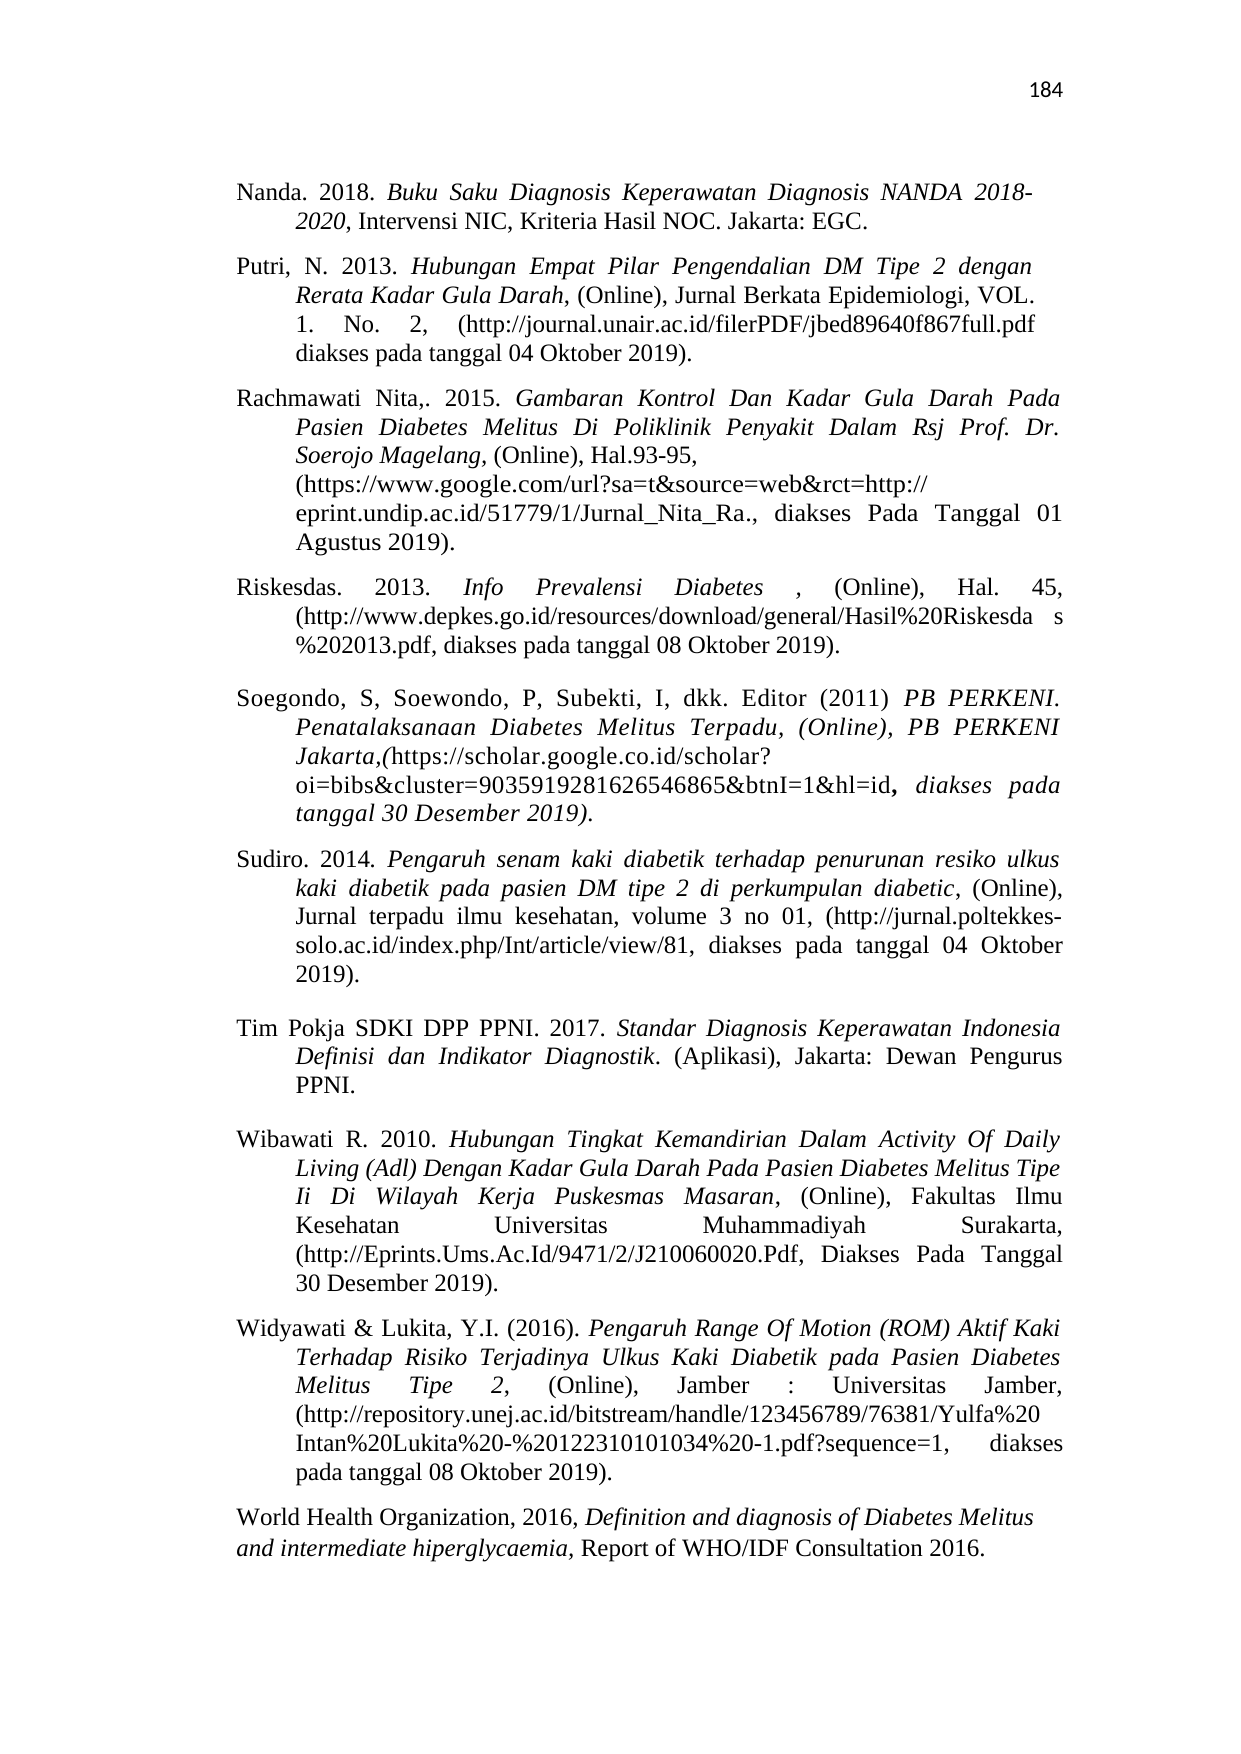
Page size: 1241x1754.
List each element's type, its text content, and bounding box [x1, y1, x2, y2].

text (https://www.google.com/url?sa=t&source=web&rct=http://eprint.undip.ac.id/51779/1/Jurnal_Nita_Ra., diakses Pada Tanggal 01 Agustus 2019). [295, 469, 1063, 556]
text World Health Organization, 2016, Definition and diagnosis of Diabetes Melitus and intermediate hiperglycaemia, Report of WHO/IDF Consultation 2016. [236, 1502, 1063, 1562]
text Sudiro. 2014. Pengaruh senam kaki diabetik terhadap penurunan resiko ulkus kaki diabetik pada pasien DM tipe 2 di perkumpulan diabetic, (Online), Jurnal terpadu ilmu kesehatan, volume 3 no 01, (http://jurnal.poltekkes-solo.ac.id/index.php/Int/article/view/81, diakses pada tanggal 04 Oktober 2019). [236, 844, 1063, 988]
text Riskesdas. 2013. Info Prevalensi Diabetes , (Online), Hal. 45, (http://www.depkes.go.id/resources/download/general/Hasil%20Riskesda s%202013.pdf, diakses pada tanggal 08 Oktober 2019). [236, 572, 1063, 658]
text Soegondo, S, Soewondo, P, Subekti, I, dkk. Editor (2011) PB PERKENI. Penatalaksanaan Diabetes Melitus Terpadu, (Online), PB PERKENI Jakarta,(https://scholar.google.co.id/scholar?oi=bibs&cluster=9035919281626546865&btnI=1&hl=id, diakses pada tanggal 30 Desember 2019). [236, 683, 1063, 827]
text Putri, N. 2013. Hubungan Empat Pilar Pengendalian DM Tipe 2 dengan Rerata Kadar Gula Darah, (Online), Jurnal Berkata Epidemiologi, VOL. 1. No. 2, (http://journal.unair.ac.id/filerPDF/jbed89640f867full.pdf diakses pada tanggal 04 Oktober 2019). [236, 251, 1035, 366]
text Tim Pokja SDKI DPP PPNI. 2017. Standar Diagnosis Keperawatan Indonesia Definisi dan Indikator Diagnostik. (Aplikasi), Jakarta: Dewan Pengurus PPNI. [236, 1013, 1063, 1099]
text Widyawati & Lukita, Y.I. (2016). Pengaruh Range Of Motion (ROM) Aktif Kaki Terhadap Risiko Terjadinya Ulkus Kaki Diabetik pada Pasien Diabetes Melitus Tipe 2, (Online), Jamber : Universitas Jamber, (http://repository.unej.ac.id/bitstream/handle/123456789/76381/Yulfa%20 Intan%20Lukita%20-%20122310101034%20-1.pdf?sequence=1, diakses pada tanggal 08 Oktober 2019). [236, 1313, 1063, 1486]
text Nanda. 2018. Buku Saku Diagnosis Keperawatan Diagnosis NANDA 2018-2020, Intervensi NIC, Kriteria Hasil NOC. Jakarta: EGC. [236, 177, 1035, 235]
text Rachmawati Nita,. 2015. Gambaran Kontrol Dan Kadar Gula Darah Pada Pasien Diabetes Melitus Di Poliklinik Penyakit Dalam Rsj Prof. Dr. Soerojo Magelang, (Online), Hal.93-95, [236, 383, 1063, 469]
text Wibawati R. 2010. Hubungan Tingkat Kemandirian Dalam Activity Of Daily Living (Adl) Dengan Kadar Gula Darah Pada Pasien Diabetes Melitus Tipe Ii Di Wilayah Kerja Puskesmas Masaran, (Online), Fakultas Ilmu Kesehatan Universitas Muhammadiyah Surakarta, (http://Eprints.Ums.Ac.Id/9471/2/J210060020.Pdf, Diakses Pada Tanggal 30 Desember 2019). [236, 1124, 1063, 1296]
